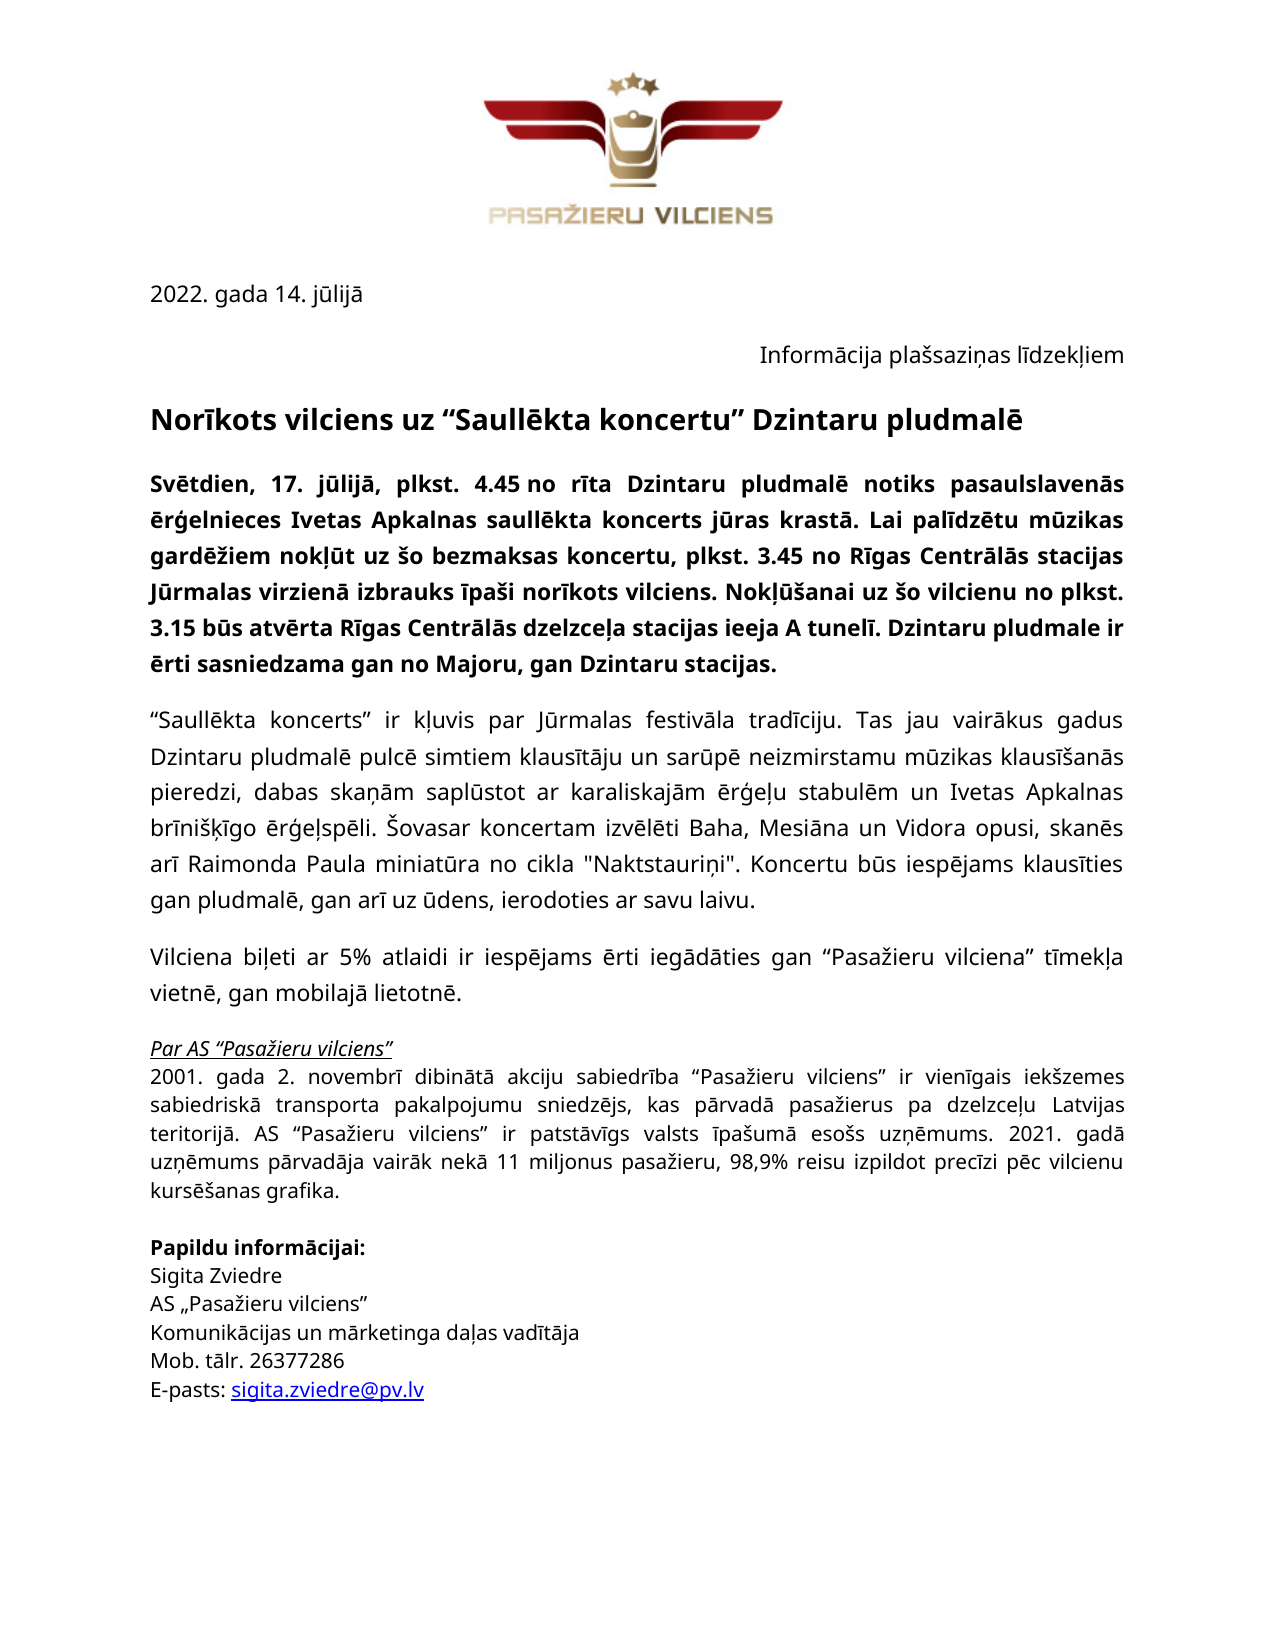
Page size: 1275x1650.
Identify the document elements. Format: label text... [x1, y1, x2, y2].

text Norīkots vilciens uz “Saullēkta koncertu” Dzintaru pludmalē [150, 399, 1125, 439]
text Komunikācijas un mārketinga daļas vadītāja [150, 1318, 1125, 1346]
text “Saullēkta koncerts” ir kļuvis par Jūrmalas festivāla tradīciju. Tas jau vairākus gadus Dzintaru pludmalē pulcē simtiem klausītāju un sarūpē neizmirstamu mūzikas klausīšanās pieredzi, dabas skaņām saplūstot ar karaliskajām ērģeļu stabulēm un Ivetas Apkalnas brīnišķīgo ērģeļspēli. Šovasar koncertam izvēlēti Baha, Mesiāna un Vidora opusi, skanēs arī Raimonda Paula miniatūra no cikla "Naktstauriņi". Koncertu būs iespējams klausīties gan pludmalē, gan arī uz ūdens, ierodoties ar savu laivu. [150, 704, 1125, 915]
text AS „Pasažieru vilciens” [150, 1289, 1125, 1318]
text Sigita Zviedre [150, 1261, 1125, 1289]
text 2001. gada 2. novembrī dibinātā akciju sabiedrība “Pasažieru vilciens” ir vienīgais iekšzemes sabiedriskā transporta pakalpojumu sniedzējs, kas pārvadā pasažierus pa dzelzceļu Latvijas teritorijā. AS “Pasažieru vilciens” ir patstāvīgs valsts īpašumā esošs uzņēmums. 2021. gadā uzņēmums pārvadāja vairāk nekā 11 miljonus pasažieru, 98,9% reisu izpildot precīzi pēc vilcienu kursēšanas grafika. [150, 1091, 1125, 1204]
text Mob. tālr. 26377286 [150, 1346, 1125, 1375]
text 2022. gada 14. jūlijā [150, 278, 1125, 309]
text Par AS “Pasažieru vilciens” [150, 1034, 1125, 1062]
picture [214, 68, 1049, 229]
text Informācija plašsaziņas līdzekļiem [150, 339, 1125, 370]
text Vilciena biļeti ar 5% atlaidi ir iespējams ērti iegādāties gan “Pasažieru vilciena” tīmekļa vietnē, gan mobilajā lietotnē. [150, 941, 1125, 1008]
text Svētdien, 17. jūlijā, plkst. 4.45 no rīta Dzintaru pludmalē notiks pasaulslavenās ērģelnieces Ivetas Apkalnas saullēkta koncerts jūras krastā. Lai palīdzētu mūzikas gardēžiem nokļūt uz šo bezmaksas koncertu, plkst. 3.45 no Rīgas Centrālās stacijas Jūrmalas virzienā izbrauks īpaši norīkots vilciens. Nokļūšanai uz šo vilcienu no plkst. 3.15 būs atvērta Rīgas Centrālās dzelzceļa stacijas ieeja A tunelī. Dzintaru pludmale ir ērti sasniedzama gan no Majoru, gan Dzintaru stacijas. [150, 468, 1125, 679]
text Papildu informācijai: [150, 1233, 1125, 1261]
text E-pasts: sigita.zviedre@pv.lv [150, 1375, 1125, 1403]
